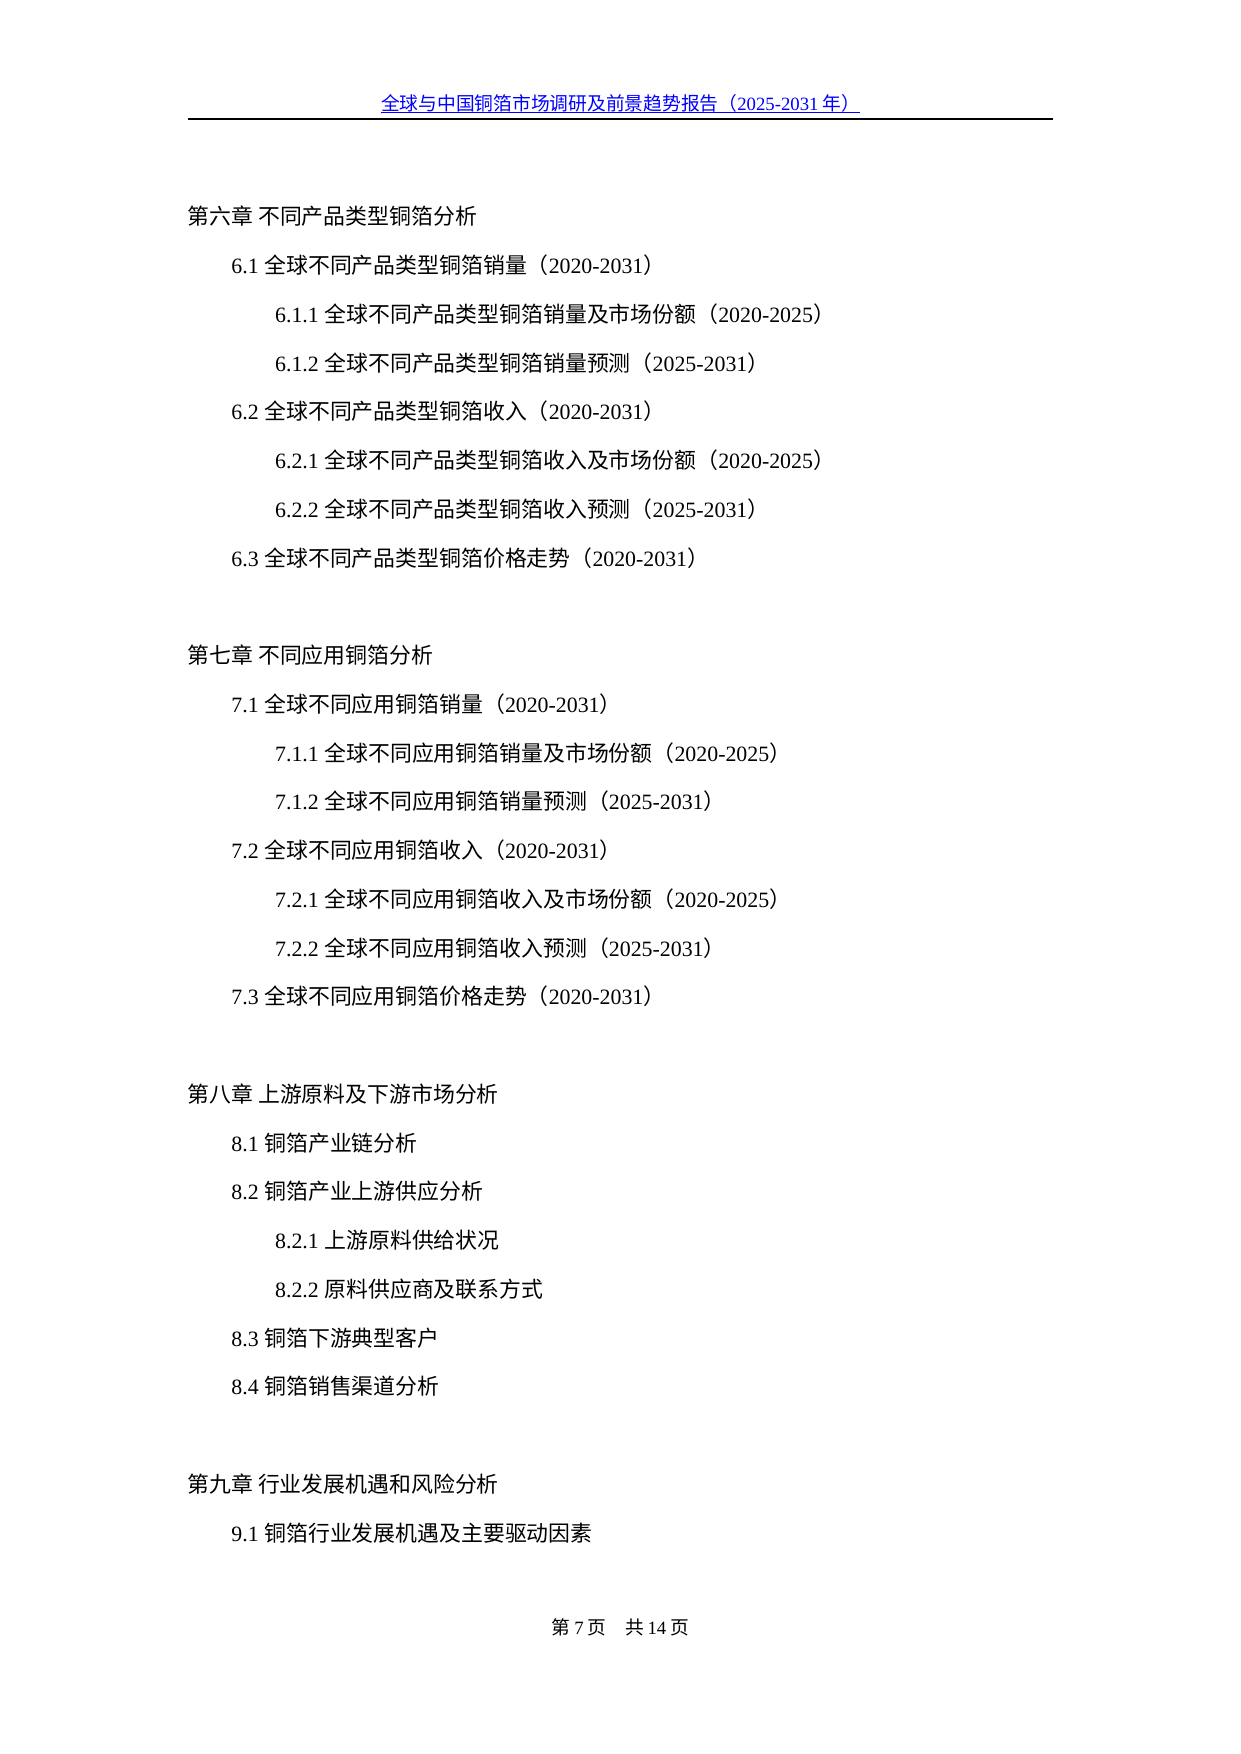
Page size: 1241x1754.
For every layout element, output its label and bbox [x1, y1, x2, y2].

text [187, 150, 1053, 1548]
